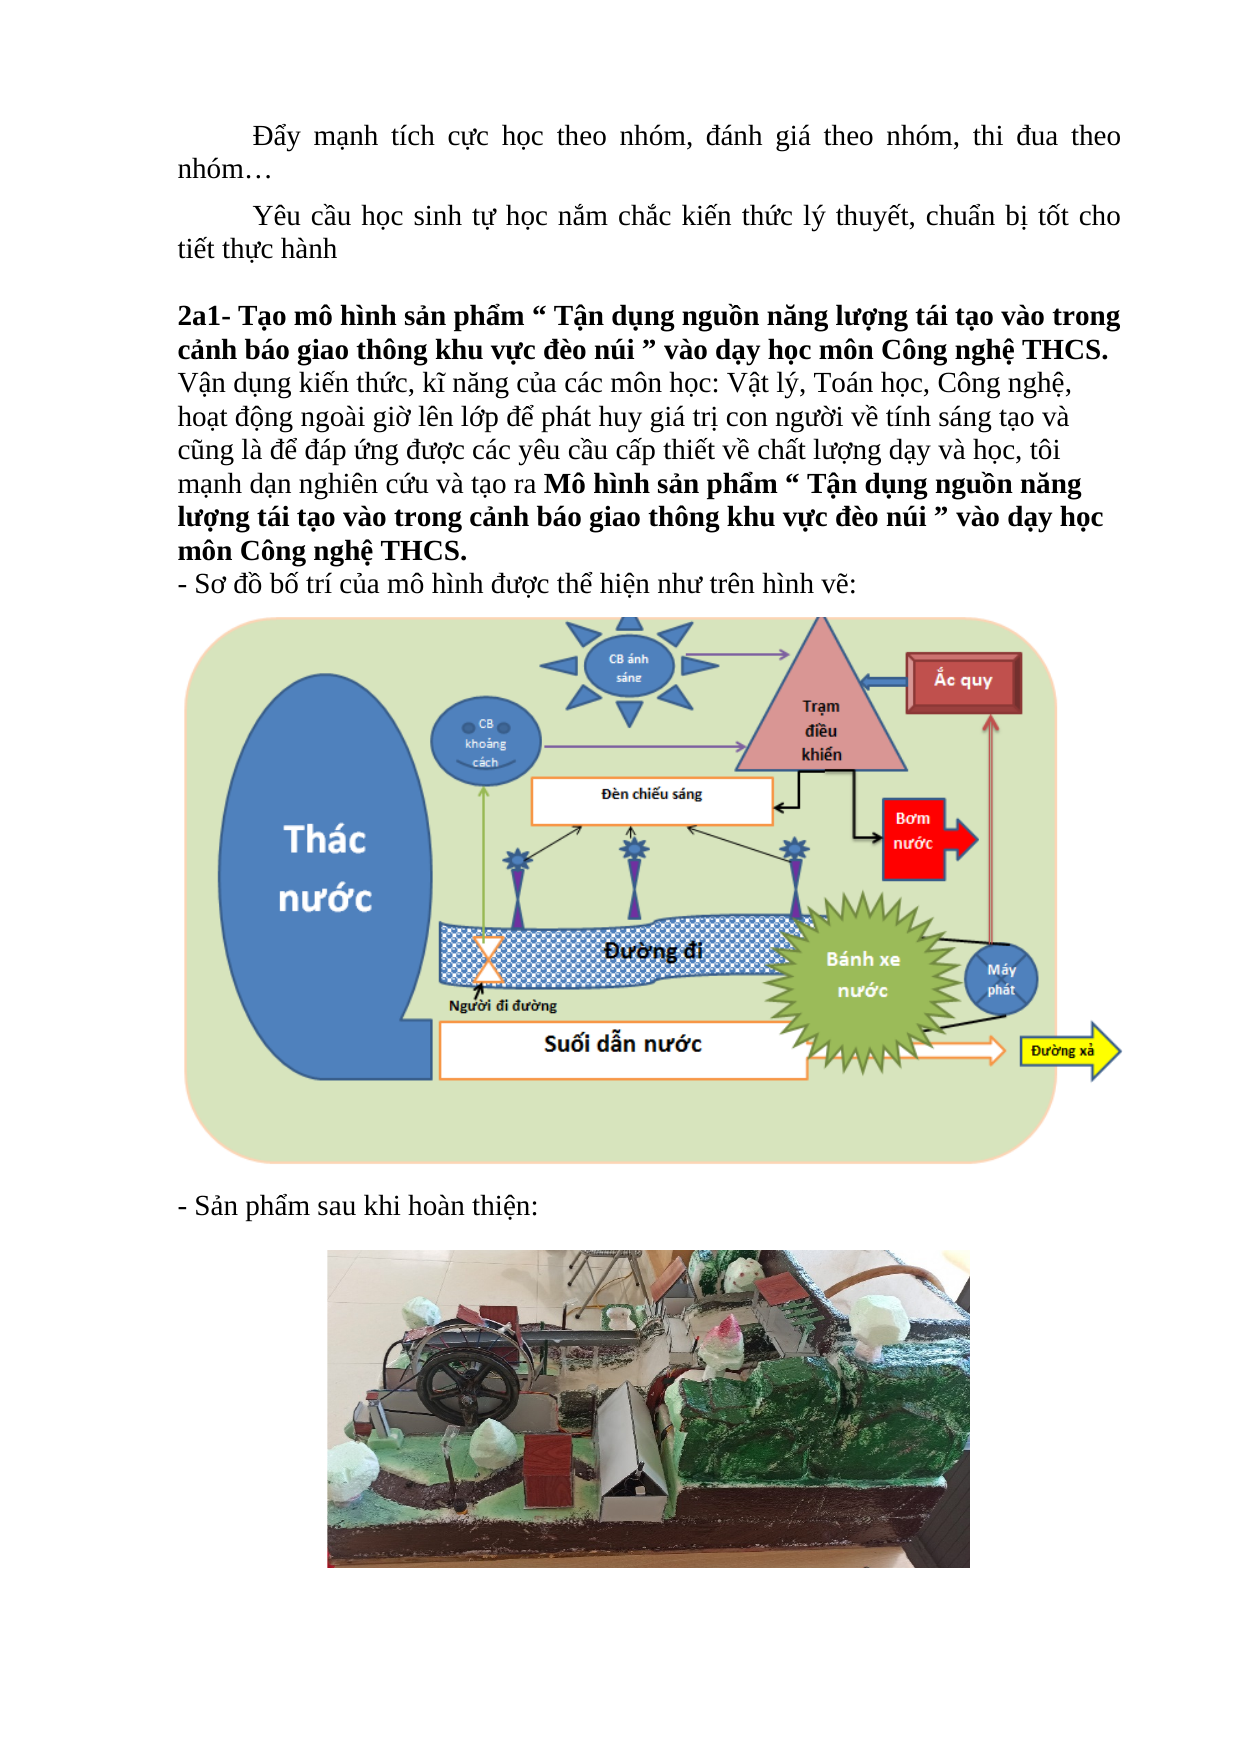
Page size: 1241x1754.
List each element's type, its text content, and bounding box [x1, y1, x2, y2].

text Đẩy mạnh tích cực học theo nhóm, đánh giá theo nhóm, thi đua theo nhóm… [177, 118, 1122, 185]
picture [327, 1250, 970, 1568]
text - Sơ đồ bố trí của mô hình được thể hiện như trên hình vẽ: [177, 567, 1122, 600]
text Yêu cầu học sinh tự học nắm chắc kiến thức lý thuyết, chuẩn bị tốt cho tiết thực hành [177, 198, 1122, 265]
text Vận dụng kiến thức, kĩ năng của các môn học: Vật lý, Toán học, Công nghệ, hoạt động ngoài giờ lên lớp để phát huy giá trị con người về tính sáng tạo và cũng là để đáp ứng được các yêu cầu cấp thiết về chất lượng dạy và học, tôi mạnh dạn nghiên cứu và tạo ra Mô hình sản phẩm “ Tận dụng nguồn năng lượng tái tạo vào trong cảnh báo giao thông khu vực đèo núi ” vào dạy học môn Công nghệ THCS. [177, 365, 1122, 567]
text - Sản phẩm sau khi hoàn thiện: [177, 1188, 1122, 1221]
text 2a1- Tạo mô hình sản phẩm “ Tận dụng nguồn năng lượng tái tạo vào trong cảnh báo giao thông khu vực đèo núi ” vào dạy học môn Công nghệ THCS. [177, 298, 1122, 365]
picture [177, 617, 1123, 1174]
